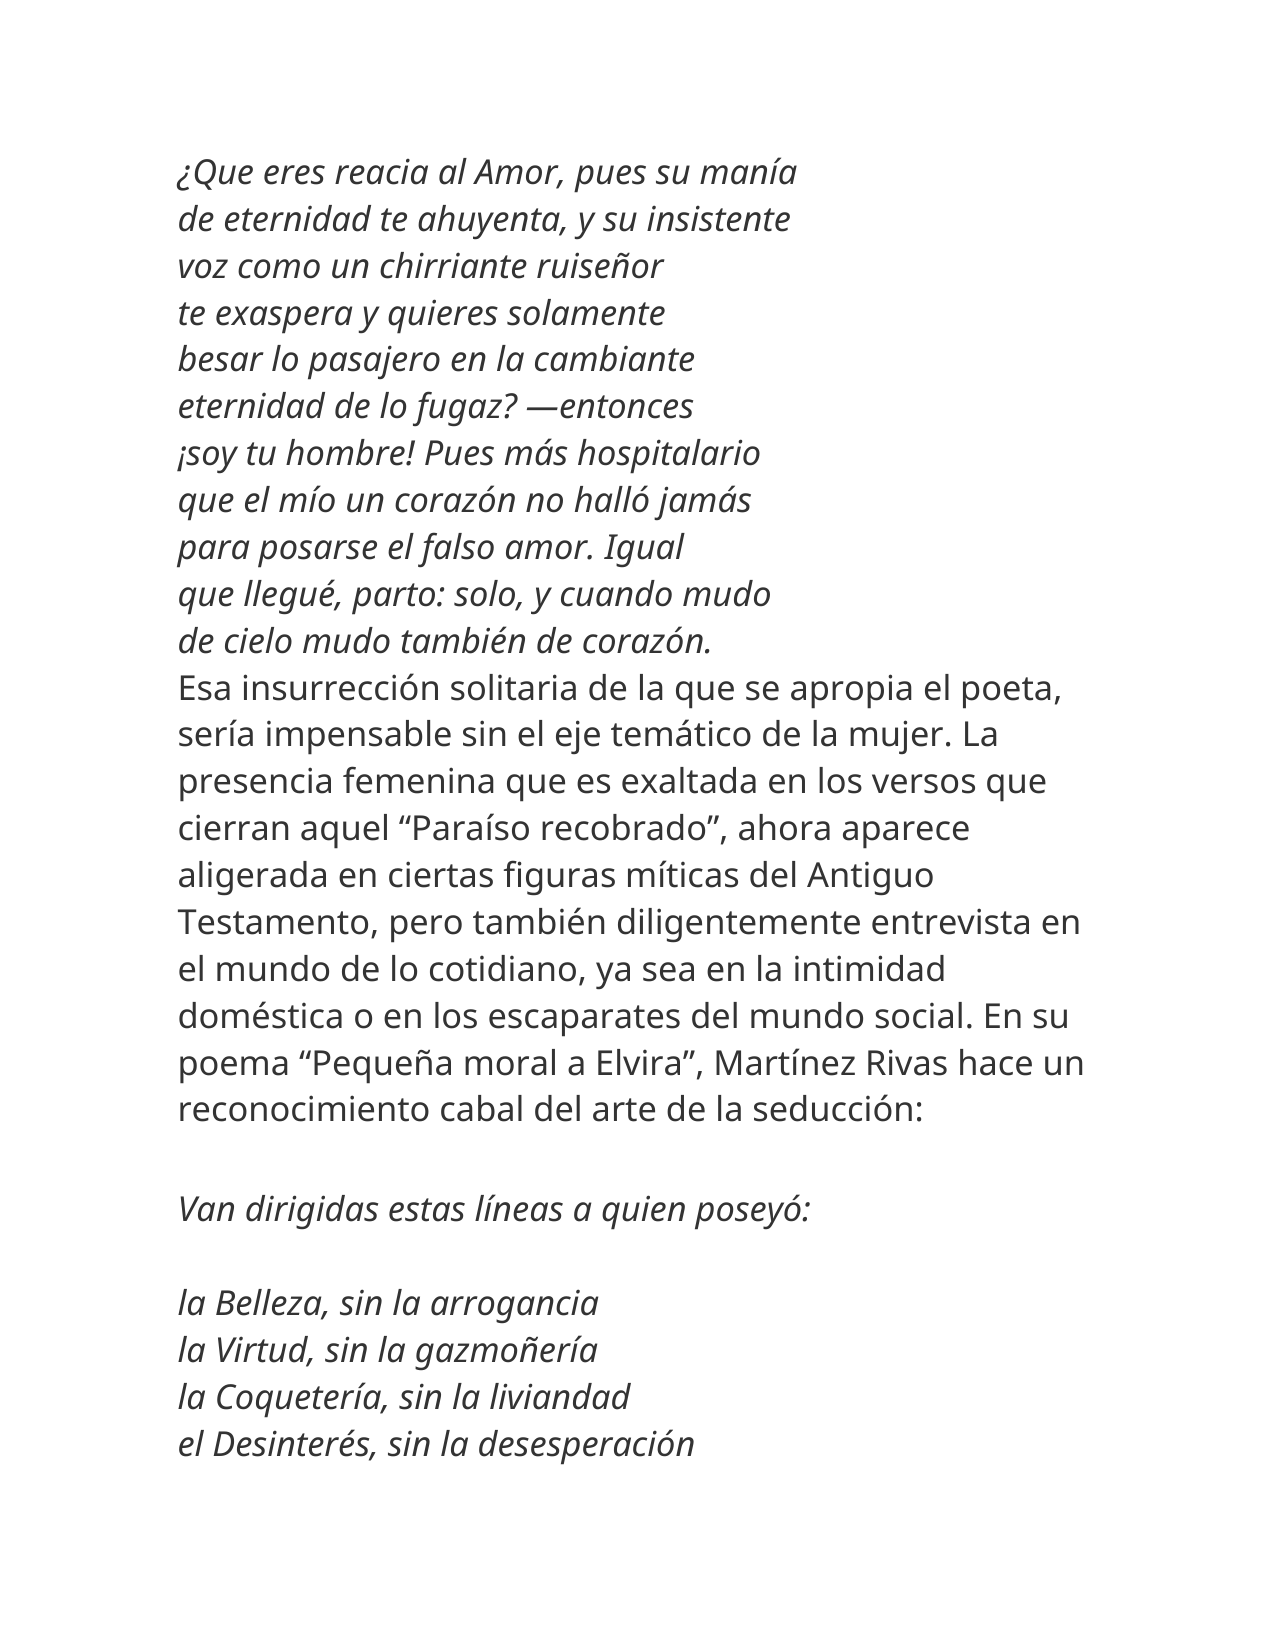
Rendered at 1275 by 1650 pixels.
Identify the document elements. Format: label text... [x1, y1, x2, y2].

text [177, 1232, 1098, 1466]
text ¿Que eres reacia al Amor, pues su manía de eternidad te ahuyenta, y su insistente voz como un chirriante ruiseñor te exaspera y quieres solamente besar lo pasajero en la cambiante eternidad de lo fugaz? —entonces ¡soy tu hombre! Pues más hospitalario que el mío un corazón no halló jamás para posarse el falso amor. Igual que llegué, parto: solo, y cuando mudo de cielo mudo también de corazón. [177, 148, 1098, 663]
text Van dirigidas estas líneas a quien poseyó: [177, 1185, 1098, 1232]
text Esa insurrección solitaria de la que se apropia el poeta, sería impensable sin el eje temático de la mujer. La presencia femenina que es exaltada en los versos que cierran aquel “Paraíso recobrado”, ahora aparece aligerada en ciertas figuras míticas del Antiguo Testamento, pero también diligentemente entrevista en el mundo de lo cotidiano, ya sea en la intimidad doméstica o en los escaparates del mundo social. En su poema “Pequeña moral a Elvira”, Martínez Rivas hace un reconocimiento cabal del arte de la seducción: [177, 663, 1098, 1132]
